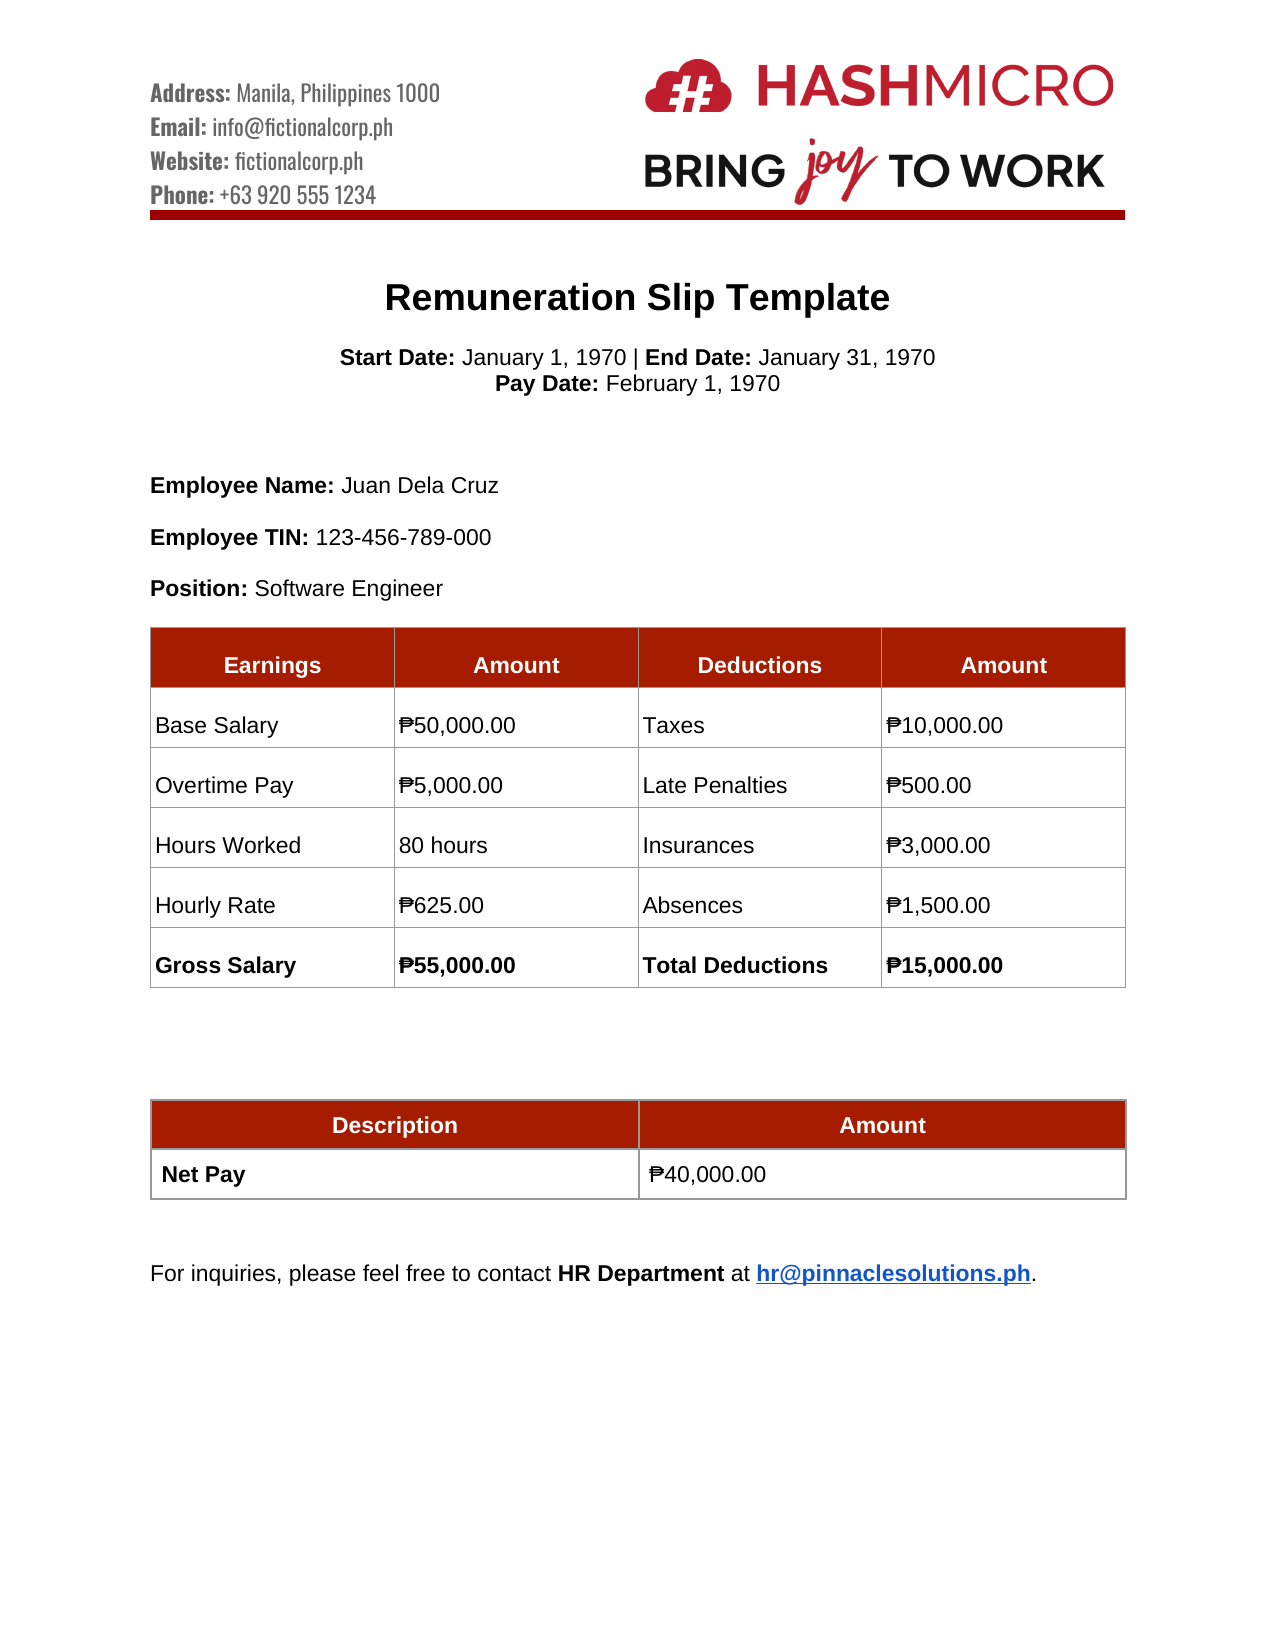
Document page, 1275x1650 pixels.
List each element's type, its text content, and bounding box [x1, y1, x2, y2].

table_header Amount [395, 628, 638, 687]
table_header Earnings [151, 628, 394, 687]
text Start Date: January 1, 1970 | End Date: January 31, 1970 Pay Date: February 1, 1970 [150, 343, 1125, 396]
table_cell Hourly Rate [151, 868, 394, 927]
text For inquiries, please feel free to contact HR Department at hr@pinnaclesolutions.ph. [150, 1260, 1125, 1286]
table_cell ₱5,000.00 [395, 748, 638, 807]
table_cell ₱1,500.00 [882, 868, 1125, 927]
table_cell 80 hours [395, 808, 638, 867]
table_cell ₱15,000.00 [882, 928, 1125, 987]
picture [150, 210, 1125, 220]
table_cell Gross Salary [151, 928, 394, 987]
table_cell Overtime Pay [151, 748, 394, 807]
table_cell Late Penalties [639, 748, 881, 807]
table_cell ₱500.00 [882, 748, 1125, 807]
text Remuneration Slip Template [150, 275, 1125, 318]
table_cell Base Salary [151, 688, 394, 747]
table_cell Taxes [639, 688, 881, 747]
table_cell ₱55,000.00 [395, 928, 638, 987]
table_cell Net Pay [152, 1150, 638, 1198]
table_cell ₱625.00 [395, 868, 638, 927]
text Position: Software Engineer [150, 575, 1125, 602]
table_cell Hours Worked [151, 808, 394, 867]
table_cell ₱3,000.00 [882, 808, 1125, 867]
text Employee Name: Juan Dela Cruz [150, 472, 1125, 499]
table_header Description [152, 1101, 638, 1148]
text Employee TIN: 123-456-789-000 [150, 524, 1125, 550]
table_cell ₱40,000.00 [640, 1150, 1125, 1198]
table_header Amount [882, 628, 1125, 687]
table_cell Total Deductions [639, 928, 881, 987]
table_cell Insurances [639, 808, 881, 867]
table_header Deductions [639, 628, 881, 687]
picture [645, 59, 1114, 205]
table_cell ₱10,000.00 [882, 688, 1125, 747]
table_cell ₱50,000.00 [395, 688, 638, 747]
table_cell Absences [639, 868, 881, 927]
table_header Amount [640, 1101, 1125, 1148]
